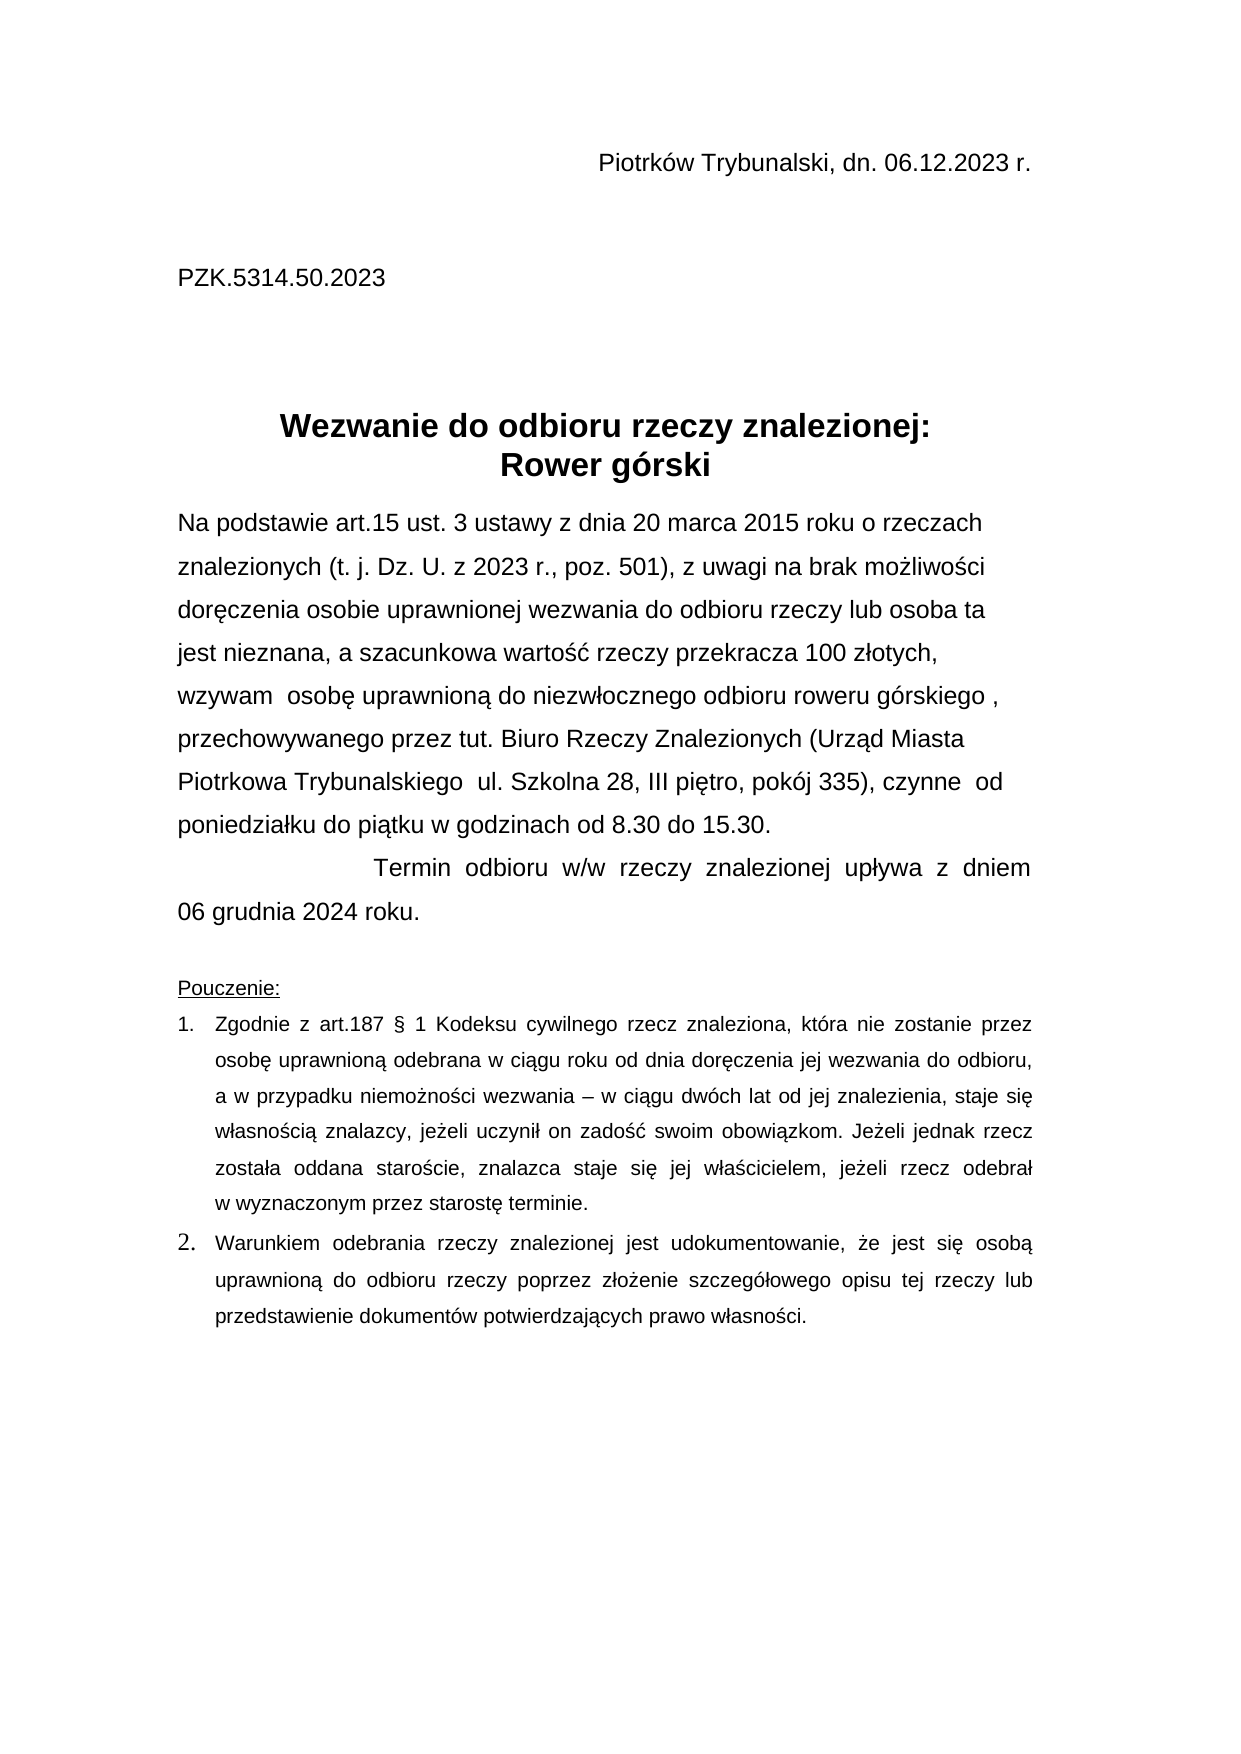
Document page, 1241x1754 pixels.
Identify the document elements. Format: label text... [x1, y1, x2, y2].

text Wezwanie do odbioru rzeczy znalezionej: [177, 406, 1034, 445]
text Na podstawie art.15 ust. 3 ustawy z dnia 20 marca 2015 roku o rzeczach znalezionych (t. j. Dz. U. z 2023 r., poz. 501), z uwagi na brak możliwości doręczenia osobie uprawnionej wezwania do odbioru rzeczy lub osoba ta jest nieznana, a szacunkowa wartość rzeczy przekracza 100 złotych, wzywam osobę uprawnioną do niezwłocznego odbioru roweru górskiego , przechowywanego przez tut. Biuro Rzeczy Znalezionych (Urząd Miasta Piotrkowa Trybunalskiego ul. Szkolna 28, III piętro, pokój 335), czynne od poniedziałku do piątku w godzinach od 8.30 do 15.30. [177, 508, 1034, 839]
text Termin odbioru w/w rzeczy znalezionej upływa z dniem 06 grudnia 2024 roku. [177, 853, 1034, 925]
text Rower górski [177, 445, 1034, 483]
list Zgodnie z art.187 § 1 Kodeksu cywilnego rzecz znaleziona, która nie zostanie przez osobę uprawnioną odebrana w ciągu roku od dnia doręczenia jej wezwania do odbioru, a w przypadku niemożności wezwania – w ciągu dwóch lat od jej znalezienia, staje się własnością znalazcy, jeżeli uczynił on zadość swoim obowiązkom. Jeżeli jednak rzecz została oddana staroście, znalazca staje się jej właścicielem, jeżeli rzecz odebrał w wyznaczonym przez starostę terminie. [177, 1012, 1034, 1215]
text Pouczenie: [177, 976, 1034, 999]
list Warunkiem odebrania rzeczy znalezionej jest udokumentowanie, że jest się osobą uprawnioną do odbioru rzeczy poprzez złożenie szczegółowego opisu tej rzeczy lub przedstawienie dokumentów potwierdzających prawo własności. [177, 1227, 1034, 1328]
text Piotrków Trybunalski, dn. 06.12.2023 r. [148, 148, 1034, 176]
text PZK.5314.50.2023 [177, 263, 1034, 291]
